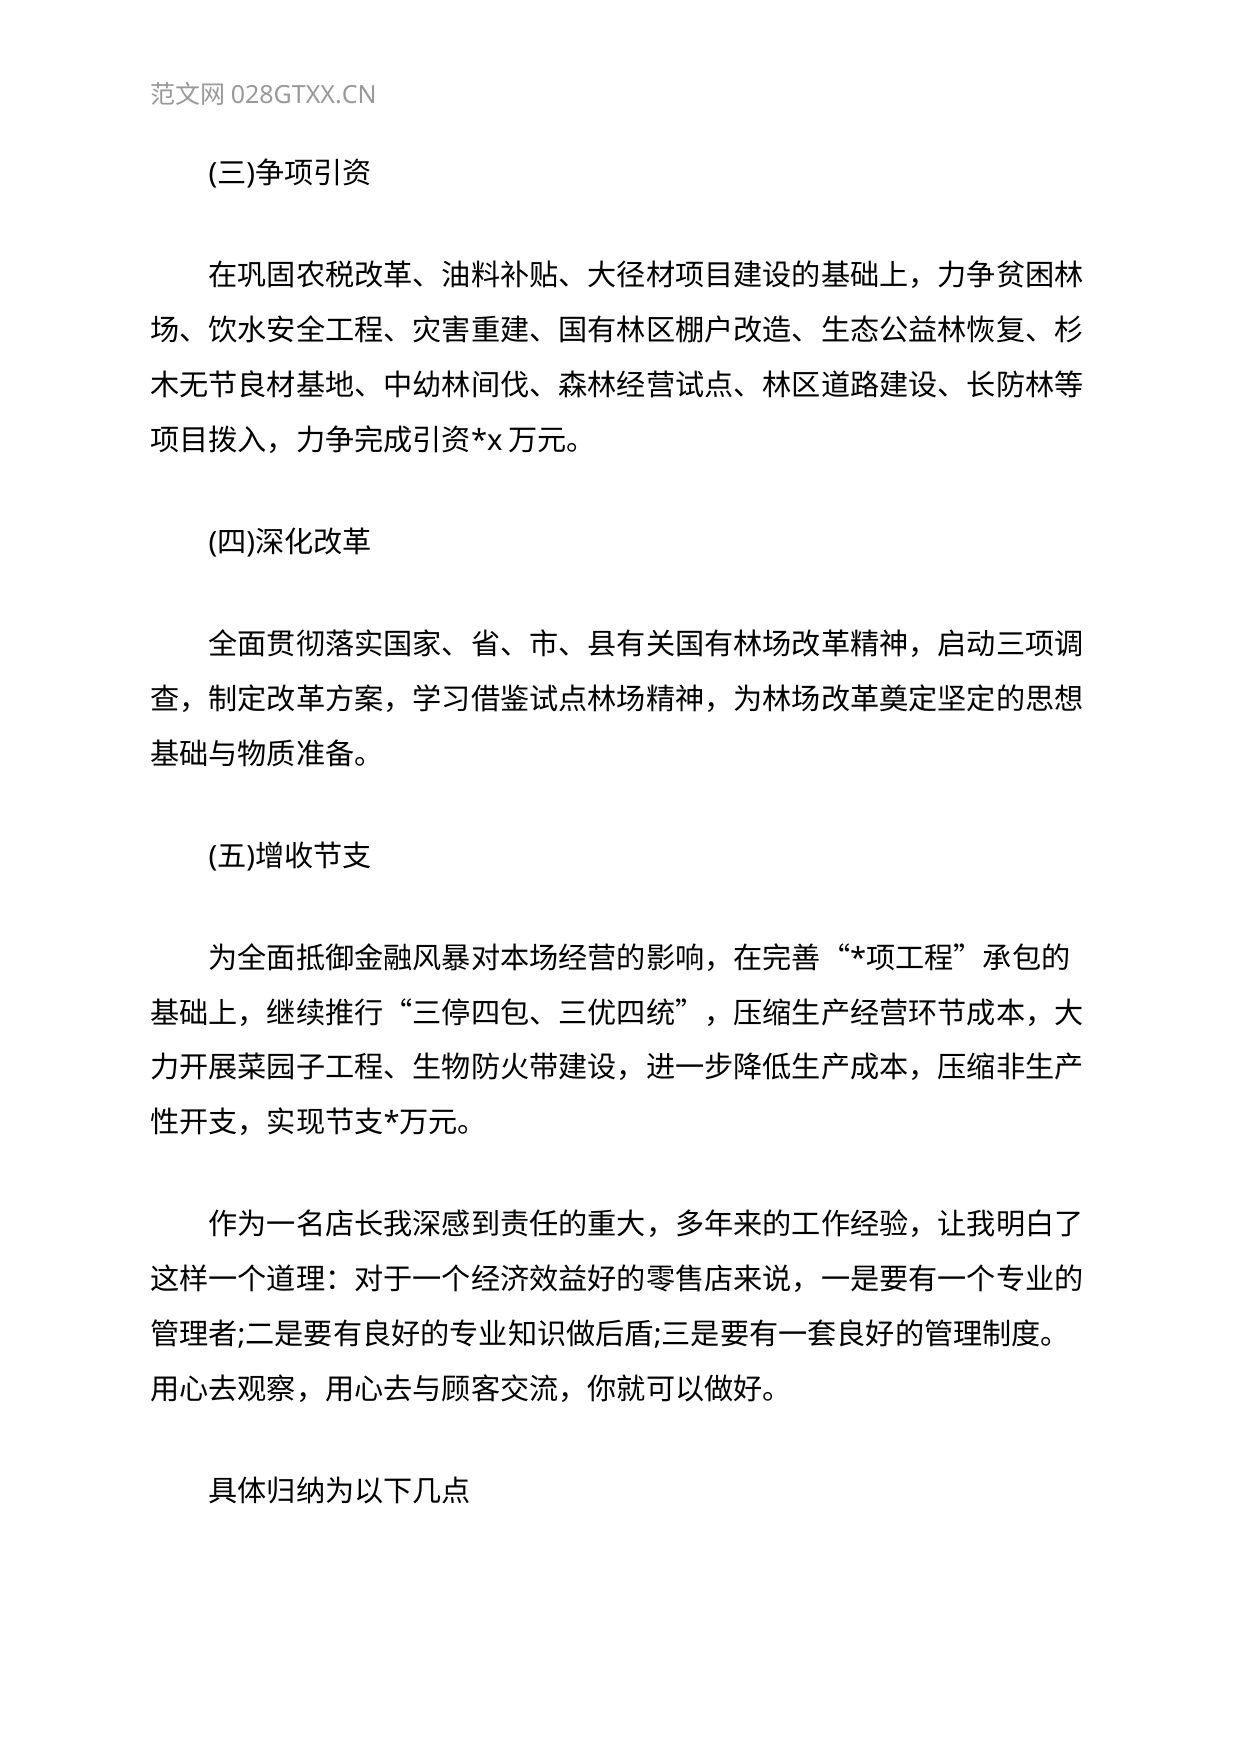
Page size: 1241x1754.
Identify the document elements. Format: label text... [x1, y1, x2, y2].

text 全面贯彻落实国家、省、市、县有关国有林场改革精神，启动三项调查，制定改革方案，学习借鉴试点林场精神，为林场改革奠定坚定的思想基础与物质准备。 [150, 621, 1090, 773]
text (五)增收节支 [150, 832, 1090, 874]
text 为全面抵御金融风暴对本场经营的影响，在完善“*项工程”承包的基础上，继续推行“三停四包、三优四统”，压缩生产经营环节成本，大力开展菜园子工程、生物防火带建设，进一步降低生产成本，压缩非生产性开支，实现节支*万元。 [150, 934, 1090, 1141]
text (四)深化改革 [150, 519, 1090, 561]
text 在巩固农税改革、油料补贴、大径材项目建设的基础上，力争贫困林场、饮水安全工程、灾害重建、国有林区棚户改造、生态公益林恢复、杉木无节良材基地、中幼林间伐、森林经营试点、林区道路建设、长防林等项目拨入，力争完成引资*x万元。 [150, 252, 1090, 459]
text 作为一名店长我深感到责任的重大，多年来的工作经验，让我明白了这样一个道理：对于一个经济效益好的零售店来说，一是要有一个专业的管理者;二是要有良好的专业知识做后盾;三是要有一套良好的管理制度。用心去观察，用心去与顾客交流，你就可以做好。 [150, 1201, 1090, 1408]
text 具体归纳为以下几点 [150, 1467, 1090, 1510]
text (三)争项引资 [150, 150, 1090, 192]
